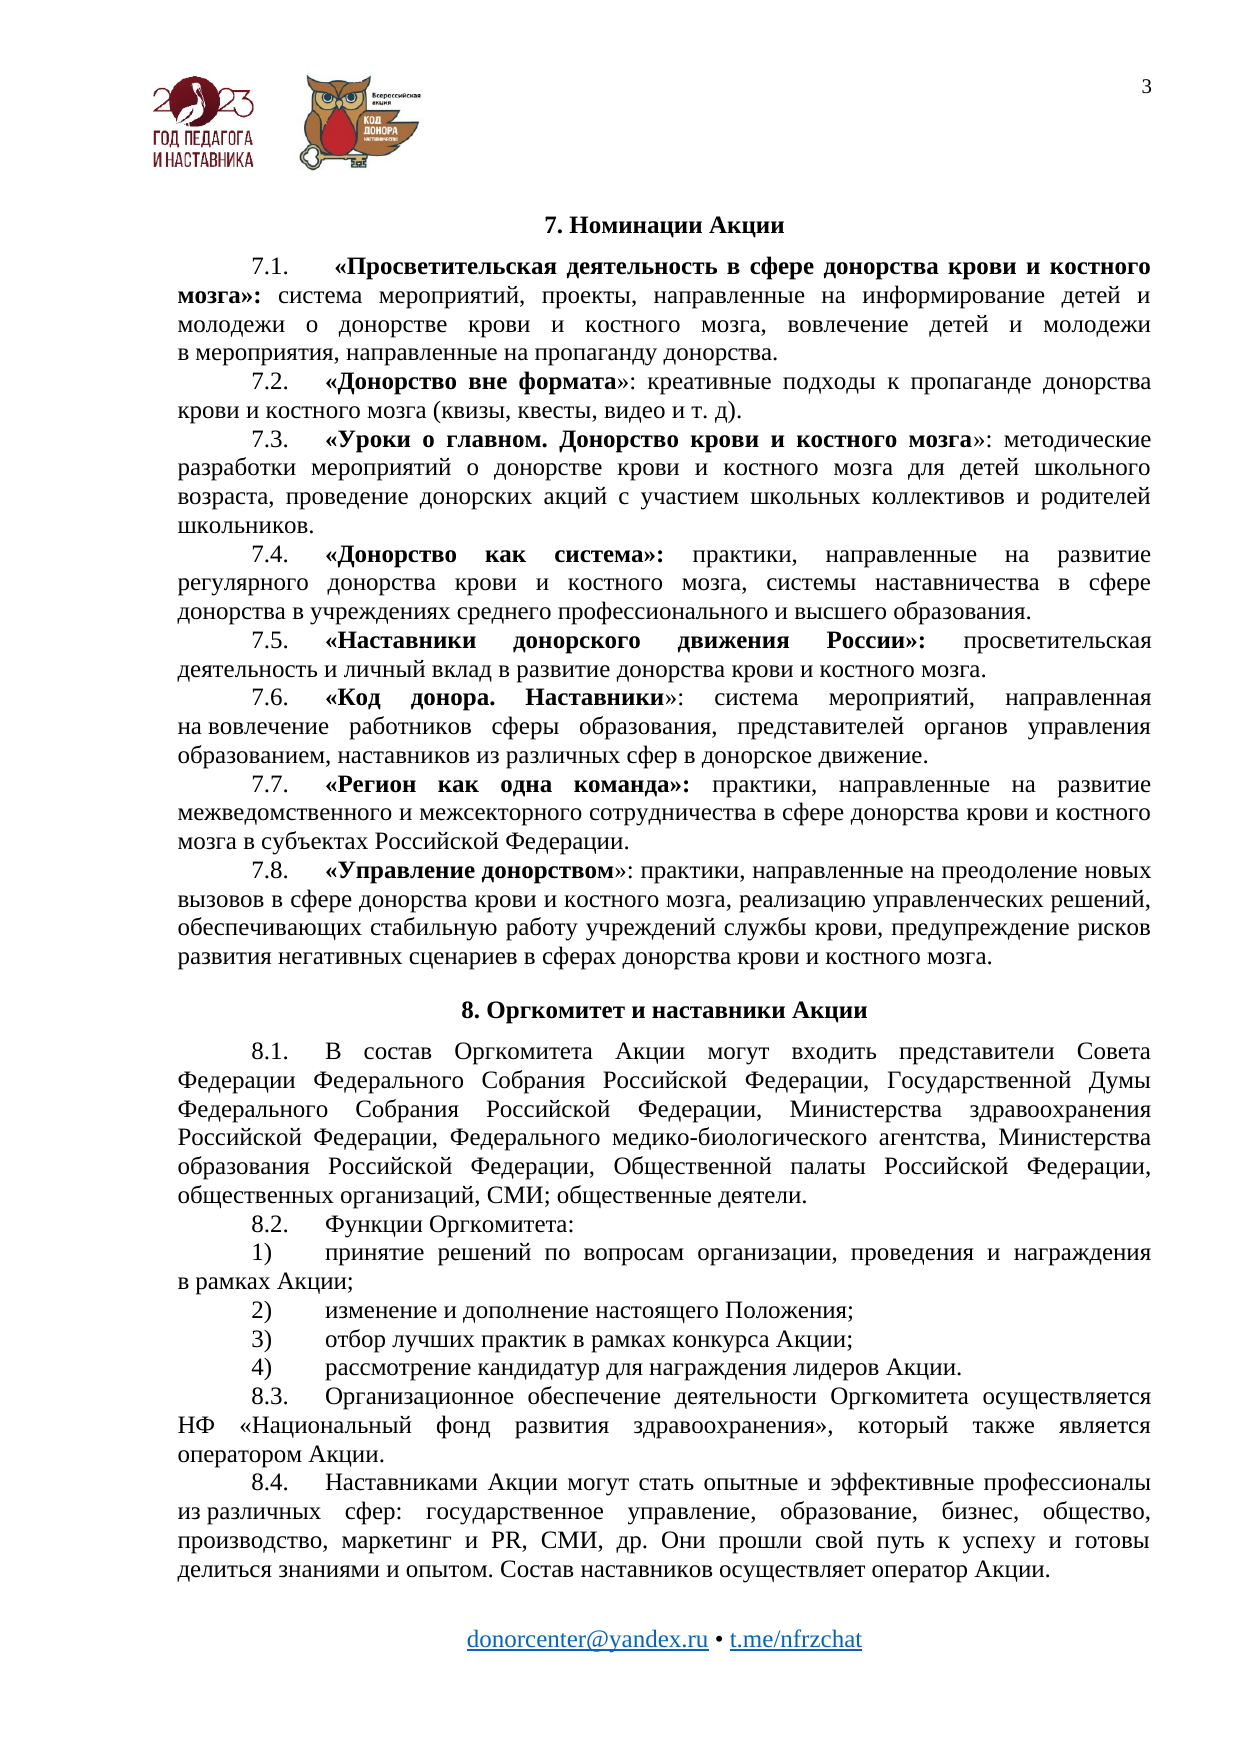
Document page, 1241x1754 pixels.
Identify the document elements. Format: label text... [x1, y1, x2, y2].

list «Регион как одна команда»: практики, направленные на развитие межведомственного и межсекторного сотрудничества в сфере донорства крови и костного мозга в субъектах Российской Федерации. [177, 769, 1152, 855]
list принятие решений по вопросам организации, проведения и награждения в рамках Акции; [177, 1237, 1152, 1295]
list отбор лучших практик в рамках конкурса Акции; [177, 1324, 1152, 1352]
list «Донорство вне формата»: креативные подходы к пропаганде донорства крови и костного мозга (квизы, квесты, видео и т. д). [177, 366, 1152, 424]
list В состав Оргкомитета Акции могут входить представители Совета Федерации Федерального Собрания Российской Федерации, Государственной Думы Федерального Собрания Российской Федерации, Министерства здравоохранения Российской Федерации, Федерального медико-биологического агентства, Министерства образования Российской Федерации, Общественной палаты Российской Федерации, общественных организаций, СМИ; общественные деятели. [177, 1036, 1152, 1209]
picture [142, 71, 261, 174]
list Организационное обеспечение деятельности Оргкомитета осуществляется НФ «Национальный фонд развития здравоохранения», который также является оператором Акции. [177, 1381, 1152, 1467]
list Функции Оргкомитета: [177, 1209, 1152, 1237]
list «Донорство как система»: практики, направленные на развитие регулярного донорства крови и костного мозга, системы наставничества в сфере донорства в учреждениях среднего профессионального и высшего образования. [177, 539, 1152, 625]
list «Управление донорством»: практики, направленные на преодоление новых вызовов в сфере донорства крови и костного мозга, реализацию управленческих решений, обеспечивающих стабильную работу учреждений службы крови, предупреждение рисков развития негативных сценариев в сферах донорства крови и костного мозга. [177, 855, 1152, 970]
list рассмотрение кандидатур для награждения лидеров Акции. [177, 1352, 1152, 1381]
list Оргкомитет и наставники Акции [177, 995, 1152, 1024]
list «Наставники донорского движения России»: просветительская деятельность и личный вклад в развитие донорства крови и костного мозга. [177, 625, 1152, 682]
list «Код донора. Наставники»: система мероприятий, направленная на вовлечение работников сферы образования, представителей органов управления образованием, наставников из различных сфер в донорское движение. [177, 682, 1152, 769]
list Наставниками Акции могут стать опытные и эффективные профессионалы из различных сфер: государственное управление, образование, бизнес, общество, производство, маркетинг и PR, СМИ, др. Они прошли свой путь к успеху и готовы делиться знаниями и опытом. Состав наставников осуществляет оператор Акции. [177, 1467, 1152, 1582]
list Номинации Акции [177, 210, 1152, 239]
list «Просветительская деятельность в сфере донорства крови и костного мозга»: система мероприятий, проекты, направленные на информирование детей и молодежи о донорстве крови и костного мозга, вовлечение детей и молодежи в мероприятия, направленные на пропаганду донорства. [177, 251, 1152, 366]
list изменение и дополнение настоящего Положения; [177, 1295, 1152, 1324]
picture [284, 63, 449, 179]
list «Уроки о главном. Донорство крови и костного мозга»: методические разработки мероприятий о донорстве крови и костного мозга для детей школьного возраста, проведение донорских акций с участием школьных коллективов и родителей школьников. [177, 424, 1152, 539]
